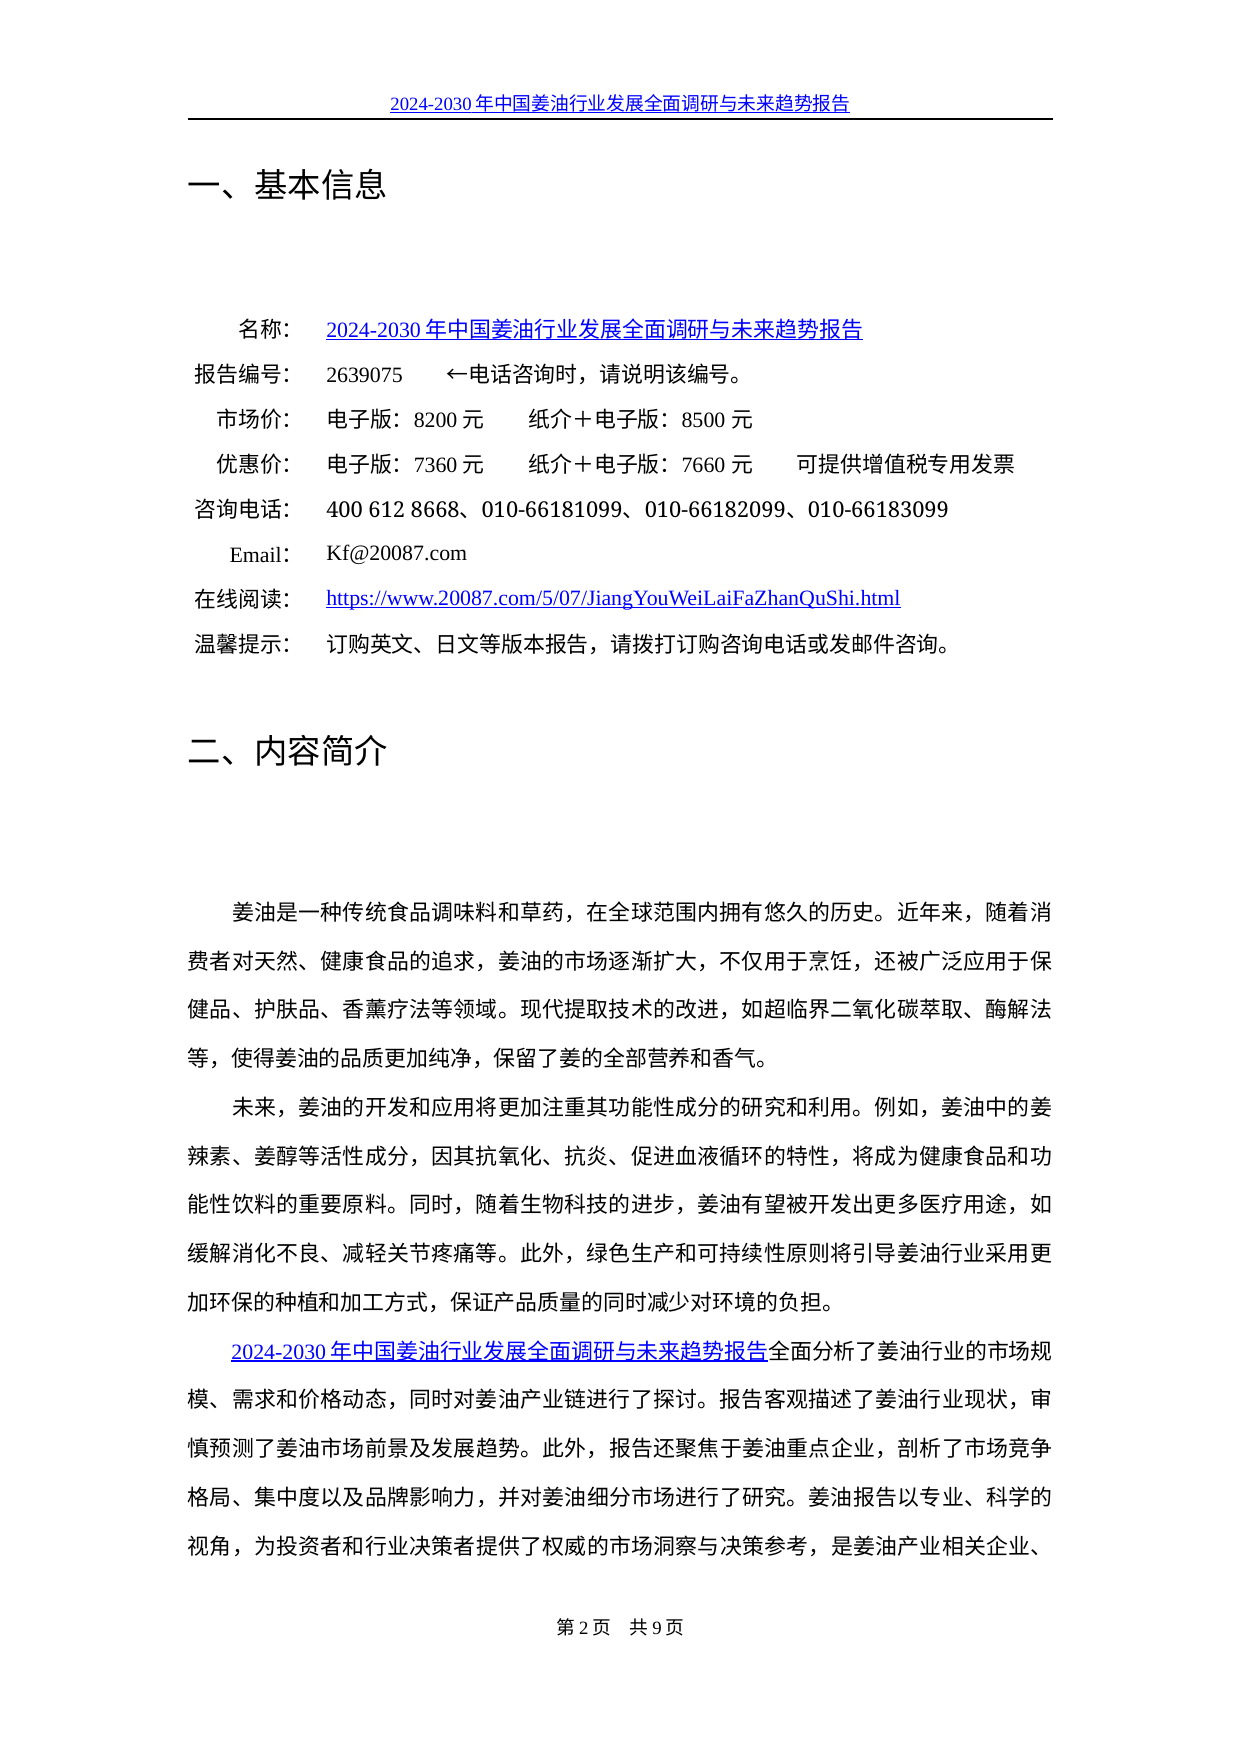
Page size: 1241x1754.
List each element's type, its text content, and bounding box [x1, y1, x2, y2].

table_cell Email： [167, 537, 315, 582]
title 二、内容简介 [187, 717, 1053, 782]
table_cell 报告编号： [167, 357, 315, 402]
table_cell 咨询电话： [167, 492, 315, 537]
table_header 2024-2030年中国姜油行业发展全面调研与未来趋势报告 [315, 312, 1073, 357]
table_header 名称： [167, 312, 315, 357]
title 一、基本信息 [187, 150, 1053, 215]
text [187, 894, 1053, 1561]
table_cell 电子版：7360 元 纸介＋电子版：7660 元 可提供增值税专用发票 [315, 447, 1073, 492]
table_cell 订购英文、日文等版本报告，请拨打订购咨询电话或发邮件咨询。 [315, 627, 1073, 672]
table_cell [315, 582, 1073, 627]
table_cell 在线阅读： [167, 582, 315, 627]
table_cell 温馨提示： [167, 627, 315, 672]
table_cell 电子版：8200 元 纸介＋电子版：8500 元 [315, 402, 1073, 447]
table_cell 市场价： [167, 402, 315, 447]
table_cell 优惠价： [167, 447, 315, 492]
table_cell 400 612 8668、010-66181099、010-66182099、010-66183099 [315, 492, 1073, 537]
table_cell 2639075 ←电话咨询时，请说明该编号。 [315, 357, 1073, 402]
table_cell Kf@20087.com [315, 537, 1073, 582]
